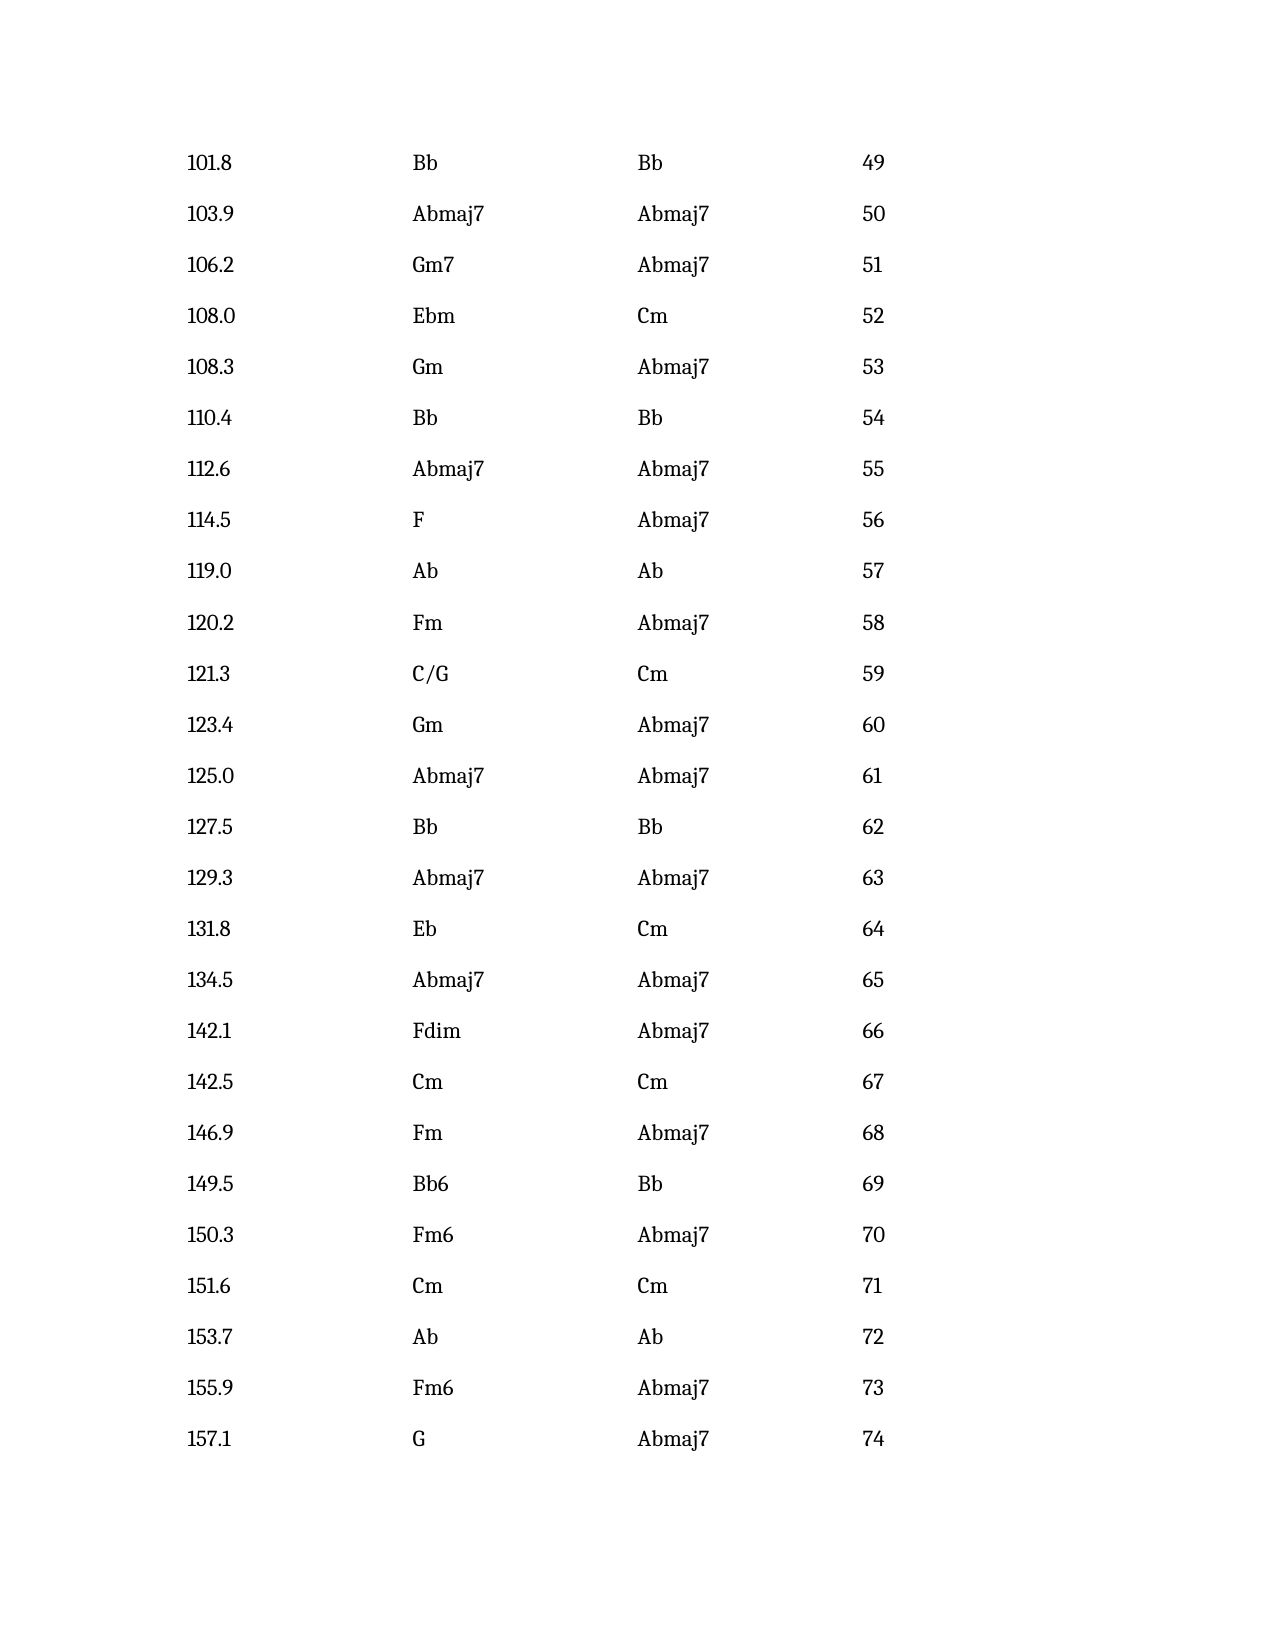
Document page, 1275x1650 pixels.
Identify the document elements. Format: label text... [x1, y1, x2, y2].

table_cell Cm [626, 303, 851, 354]
table_cell 66 [851, 1018, 1076, 1069]
table_cell 108.0 [176, 303, 401, 354]
table_cell 129.3 [176, 865, 401, 916]
table_cell 53 [851, 354, 1076, 405]
table_cell Abmaj7 [626, 456, 851, 507]
table_cell Abmaj7 [626, 1222, 851, 1273]
table_cell C/G [401, 660, 626, 711]
table_cell Bb [626, 814, 851, 864]
table_cell 121.3 [176, 660, 401, 711]
table_cell 101.8 [176, 150, 401, 201]
table_cell 61 [851, 763, 1076, 813]
table_cell Abmaj7 [626, 1375, 851, 1426]
table_cell 72 [851, 1324, 1076, 1375]
table_cell 70 [851, 1222, 1076, 1273]
table_cell 74 [851, 1426, 1076, 1477]
table_cell 108.3 [176, 354, 401, 405]
table_cell Abmaj7 [626, 252, 851, 303]
table_cell G [401, 1426, 626, 1477]
table_cell Bb [626, 405, 851, 456]
table_cell Cm [626, 916, 851, 967]
table_cell Cm [626, 1273, 851, 1324]
table_cell 103.9 [176, 201, 401, 252]
table_cell Abmaj7 [626, 609, 851, 660]
table_cell 57 [851, 558, 1076, 609]
table_cell Abmaj7 [626, 354, 851, 405]
table_cell 106.2 [176, 252, 401, 303]
table_cell Bb [401, 150, 626, 201]
table_cell 149.5 [176, 1171, 401, 1222]
table_cell 60 [851, 711, 1076, 762]
table_cell Cm [401, 1273, 626, 1324]
table_cell 64 [851, 916, 1076, 967]
table_cell Bb [626, 1171, 851, 1222]
table_cell Gm7 [401, 252, 626, 303]
table_cell Fm [401, 609, 626, 660]
table_cell Abmaj7 [626, 201, 851, 252]
table_cell Abmaj7 [626, 763, 851, 813]
table_cell 125.0 [176, 763, 401, 813]
table_cell Abmaj7 [626, 865, 851, 916]
table_cell Abmaj7 [626, 967, 851, 1018]
table_cell Abmaj7 [626, 711, 851, 762]
table_cell Eb [401, 916, 626, 967]
table_cell 119.0 [176, 558, 401, 609]
table_cell 63 [851, 865, 1076, 916]
table_cell 58 [851, 609, 1076, 660]
table_cell 49 [851, 150, 1076, 201]
table_cell 151.6 [176, 1273, 401, 1324]
table_cell 155.9 [176, 1375, 401, 1426]
table_cell 112.6 [176, 456, 401, 507]
table_cell Abmaj7 [401, 865, 626, 916]
table_cell Abmaj7 [626, 507, 851, 558]
table_cell Ab [401, 1324, 626, 1375]
table_cell 127.5 [176, 814, 401, 864]
table_cell 67 [851, 1069, 1076, 1120]
table_cell 55 [851, 456, 1076, 507]
table_cell Abmaj7 [626, 1120, 851, 1171]
table_cell Abmaj7 [626, 1018, 851, 1069]
table_cell Abmaj7 [401, 201, 626, 252]
table_cell 142.5 [176, 1069, 401, 1120]
table_cell 59 [851, 660, 1076, 711]
table_cell Fm6 [401, 1222, 626, 1273]
table_cell F [401, 507, 626, 558]
table_cell 120.2 [176, 609, 401, 660]
table_cell Bb [401, 814, 626, 864]
table_cell 62 [851, 814, 1076, 864]
table_cell Gm [401, 354, 626, 405]
table_cell Cm [401, 1069, 626, 1120]
table_cell 142.1 [176, 1018, 401, 1069]
table_cell Ab [626, 1324, 851, 1375]
table_cell 51 [851, 252, 1076, 303]
table_cell 110.4 [176, 405, 401, 456]
table_cell 146.9 [176, 1120, 401, 1171]
table_cell 123.4 [176, 711, 401, 762]
table_cell 131.8 [176, 916, 401, 967]
table_cell Ab [401, 558, 626, 609]
table_cell Bb [626, 150, 851, 201]
table_cell Abmaj7 [401, 763, 626, 813]
table_cell Ebm [401, 303, 626, 354]
table_cell Abmaj7 [401, 456, 626, 507]
table_cell Cm [626, 1069, 851, 1120]
table_cell 69 [851, 1171, 1076, 1222]
table_cell Ab [626, 558, 851, 609]
table_cell Cm [626, 660, 851, 711]
table_cell 153.7 [176, 1324, 401, 1375]
table_cell Fm6 [401, 1375, 626, 1426]
table_cell 50 [851, 201, 1076, 252]
table_cell 71 [851, 1273, 1076, 1324]
table_cell 52 [851, 303, 1076, 354]
table_cell 134.5 [176, 967, 401, 1018]
table_cell Fdim [401, 1018, 626, 1069]
table_cell 54 [851, 405, 1076, 456]
table_cell 73 [851, 1375, 1076, 1426]
table_cell 150.3 [176, 1222, 401, 1273]
table_cell 65 [851, 967, 1076, 1018]
table_cell Abmaj7 [401, 967, 626, 1018]
table_cell Fm [401, 1120, 626, 1171]
table_cell Gm [401, 711, 626, 762]
table_cell 56 [851, 507, 1076, 558]
table_cell 157.1 [176, 1426, 401, 1477]
table_cell Bb [401, 405, 626, 456]
table_cell 68 [851, 1120, 1076, 1171]
table_cell Abmaj7 [626, 1426, 851, 1477]
table_cell 114.5 [176, 507, 401, 558]
table_cell Bb6 [401, 1171, 626, 1222]
